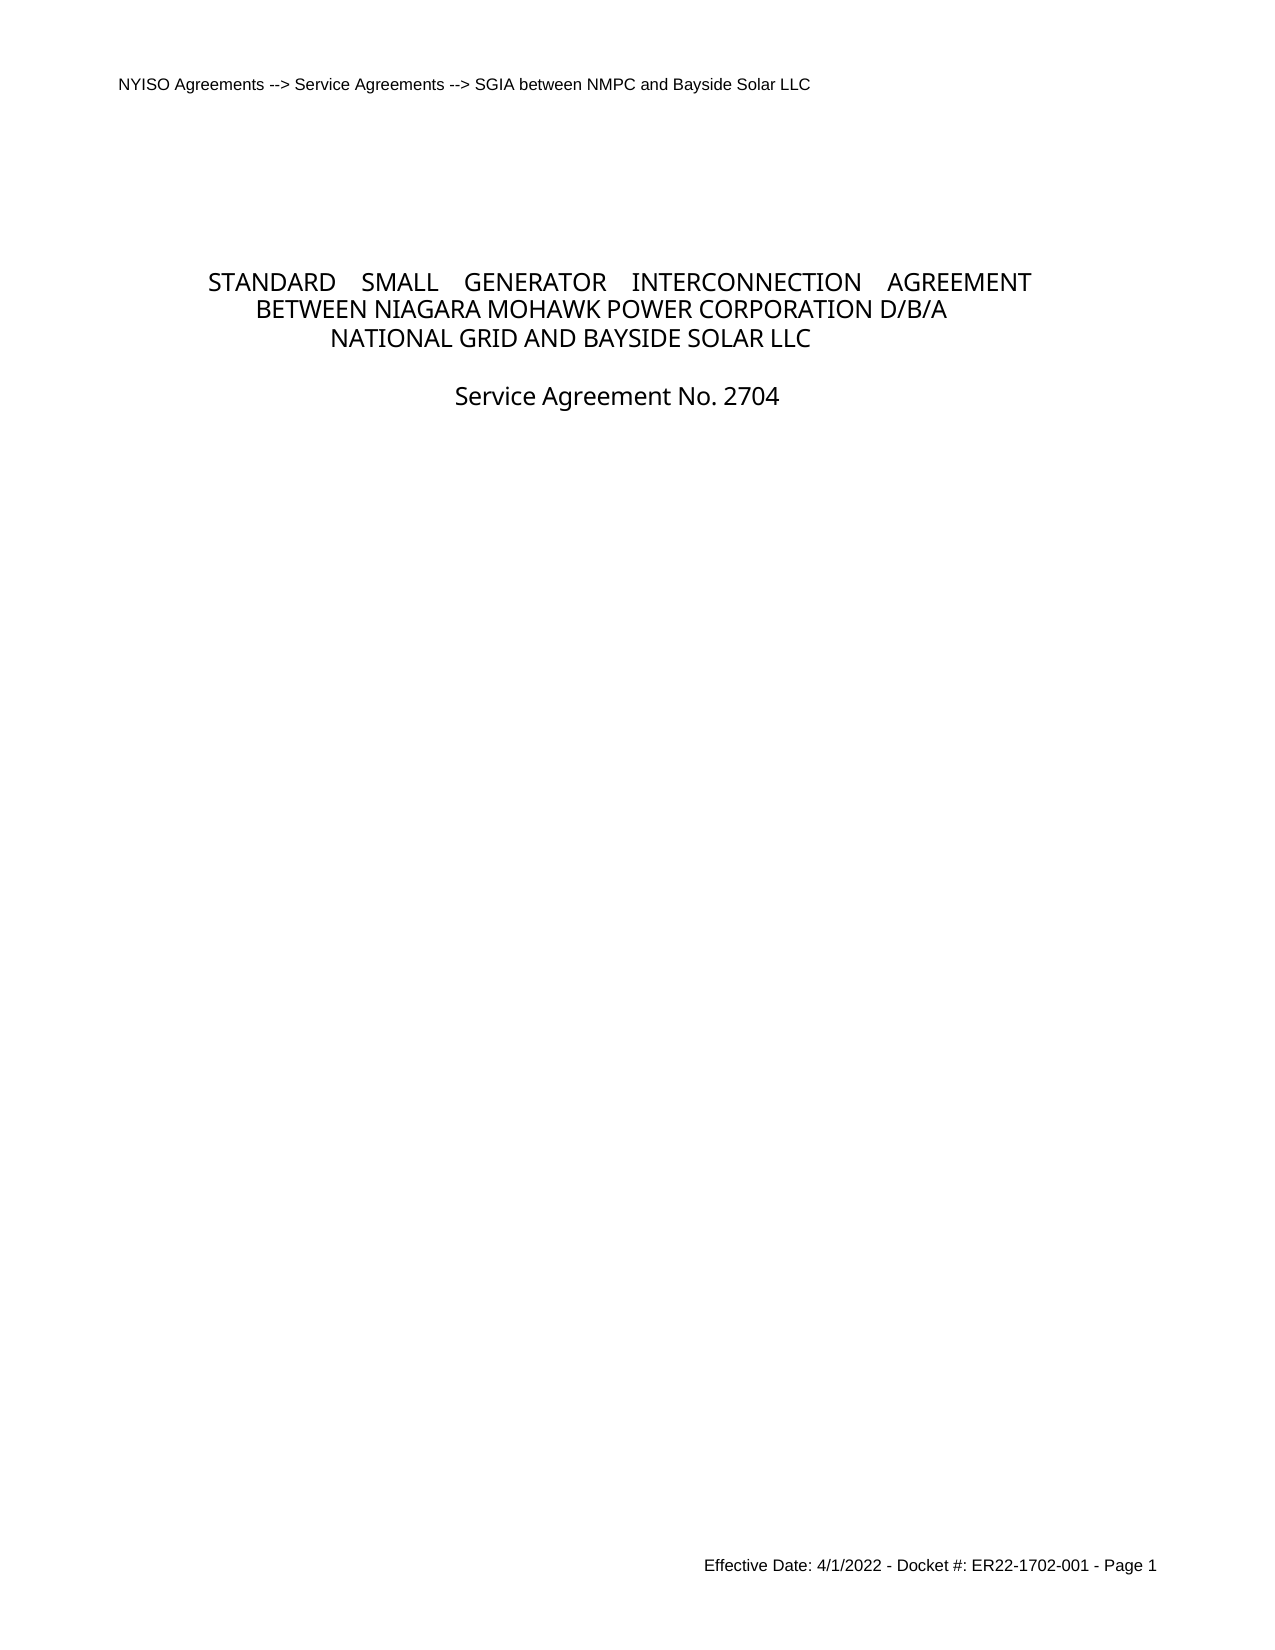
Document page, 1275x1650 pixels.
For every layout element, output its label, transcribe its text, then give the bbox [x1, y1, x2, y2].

text NATIONAL GRID AND BAYSIDE SOLAR LLC [330, 324, 1275, 353]
text STANDARD SMALL GENERATOR INTERCONNECTION AGREEMENT BETWEEN NIAGARA MOHAWK POWER CORPORATION D/B/A [208, 270, 1057, 324]
text Service Agreement No. 2704 [454, 383, 1275, 412]
